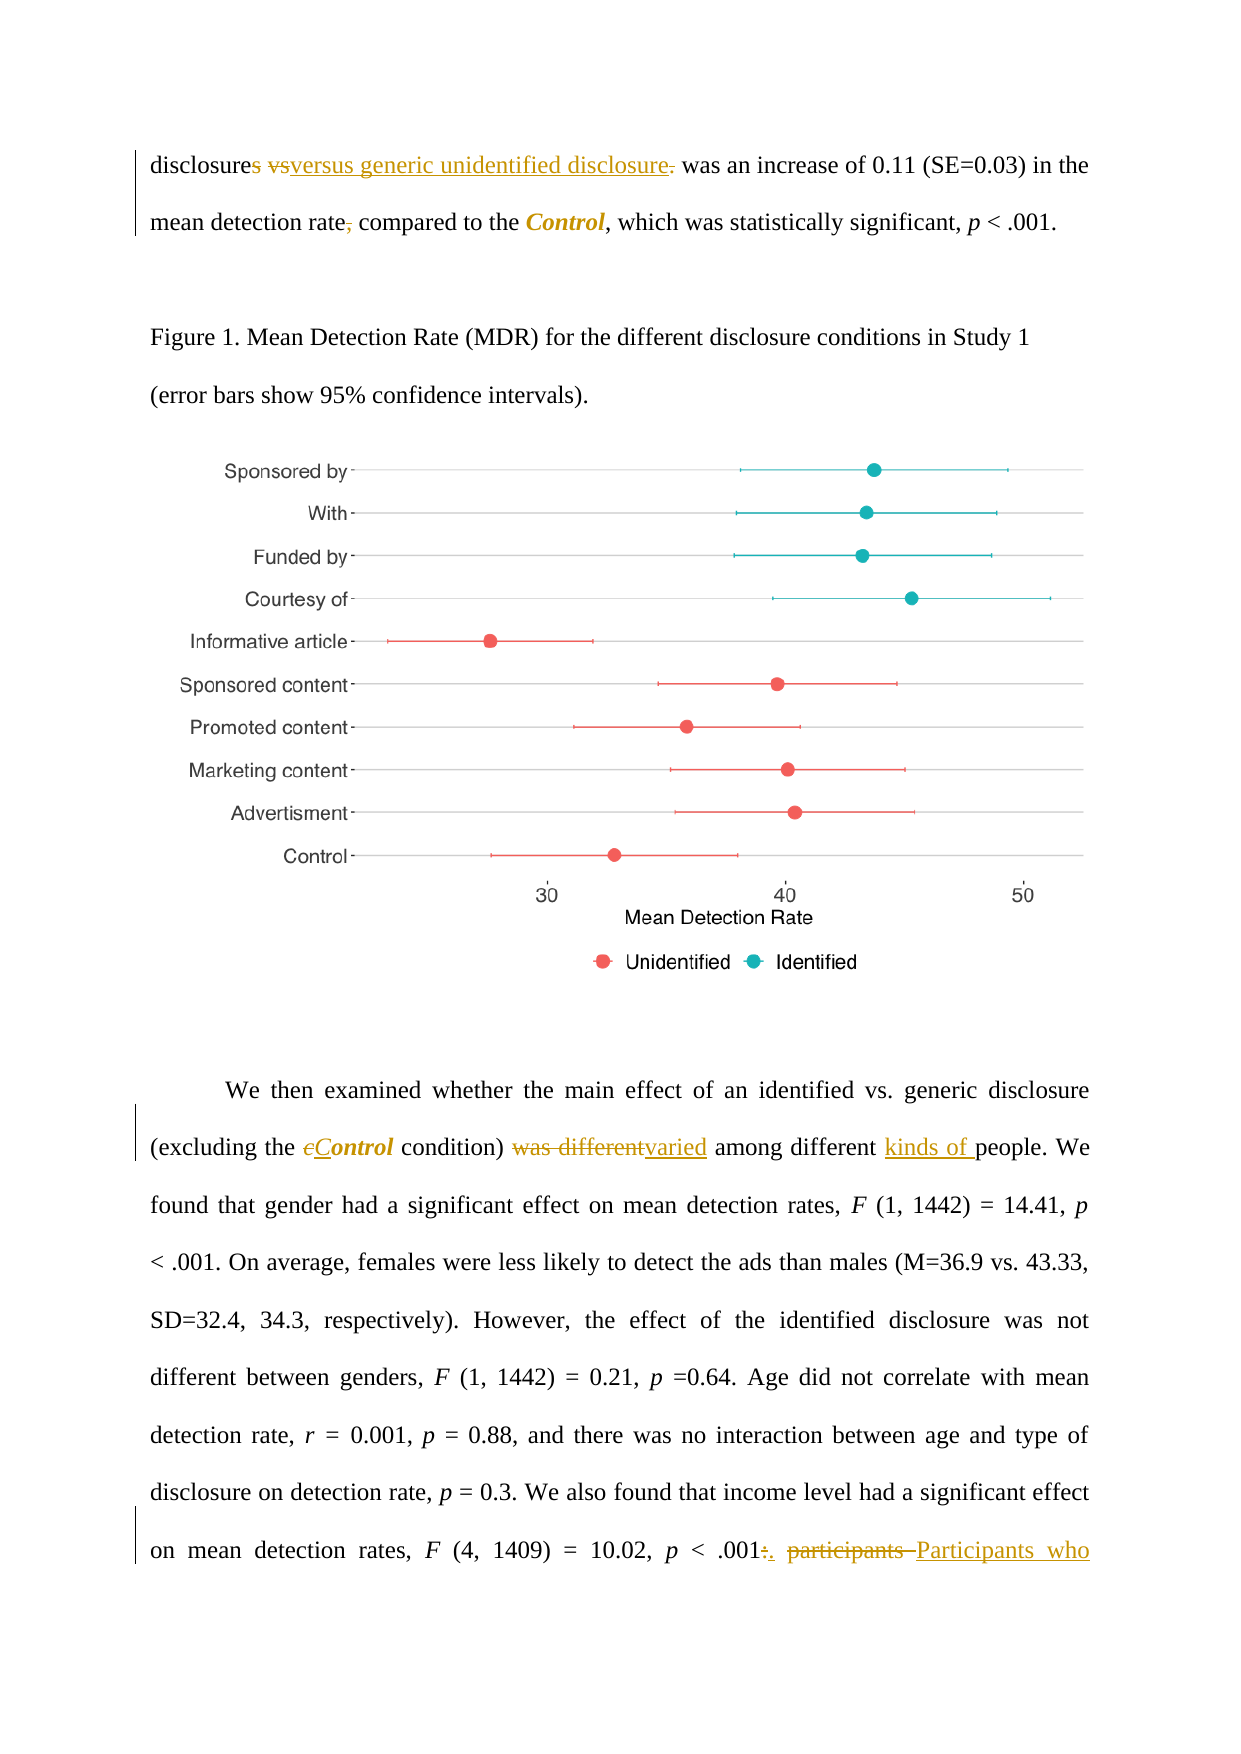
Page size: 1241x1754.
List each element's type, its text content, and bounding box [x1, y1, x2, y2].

text Figure 1. Mean Detection Rate (MDR) for the different disclosure conditions in Study 1 (error bars show 95% confidence intervals). [150, 322, 1090, 409]
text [150, 1075, 1090, 1563]
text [150, 150, 1090, 236]
picture [150, 437, 1090, 987]
